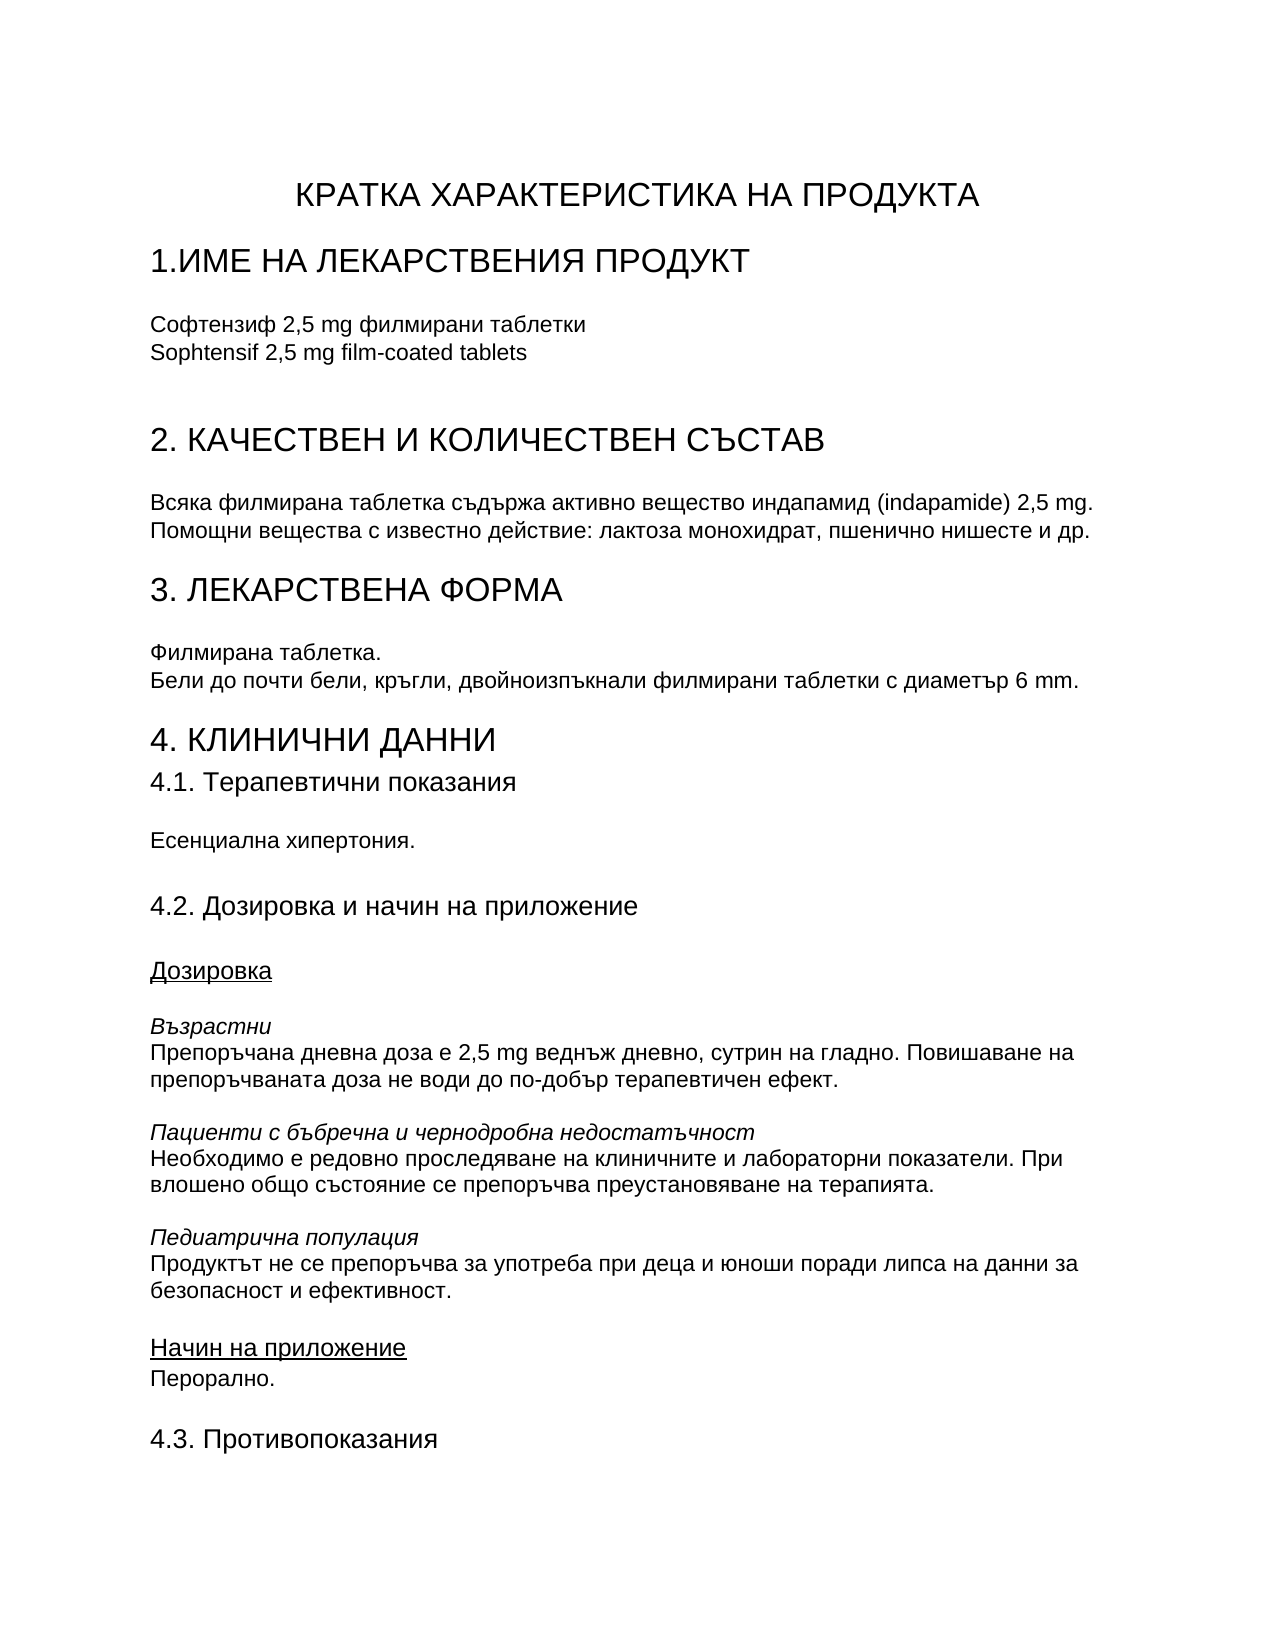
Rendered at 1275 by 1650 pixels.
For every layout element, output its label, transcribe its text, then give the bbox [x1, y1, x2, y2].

text Софтензиф 2,5 mg филмирани таблетки [150, 311, 1125, 337]
text Бели до почти бели, кръгли, двойноизпъкнали филмирани таблетки с диаметър 6 mm. [150, 667, 1125, 693]
text Перорално. [150, 1364, 1125, 1391]
subtitle 2. КАЧЕСТВЕН И КОЛИЧЕСТВЕН СЪСТАВ [150, 419, 1125, 458]
subtitle 1.ИМЕ НА ЛЕКАРСТВЕНИЯ ПРОДУКТ [150, 241, 1125, 280]
subtitle 3. ЛЕКАРСТВЕНА ФОРМА [150, 570, 1125, 608]
text Възрастни [150, 1013, 1125, 1039]
subtitle Начин на приложение [150, 1333, 1125, 1362]
subtitle 4.2. Дозировка и начин на приложение [150, 890, 1125, 921]
subtitle 4.3. Противопоказания [150, 1423, 1125, 1454]
subtitle 4. КЛИНИЧНИ ДАННИ [150, 720, 1125, 758]
subtitle КРАТКА ХАРАКТЕРИСТИКА НА ПРОДУКТА [150, 175, 1125, 213]
text Педиатрична популация [150, 1224, 1125, 1250]
text Пациенти с бъбречна и чернодробна недостатъчност [150, 1118, 1125, 1145]
text Филмирана таблетка. [150, 639, 1125, 666]
text Помощни вещества с известно действие: лактоза монохидрат, пшенично нишесте и др. [150, 517, 1125, 543]
subtitle 4.1. Терапевтични показания [150, 766, 1125, 797]
text Продуктът не се препоръчва за употреба при деца и юноши поради липса на данни за безопасност и ефективност. [150, 1250, 1125, 1303]
text Всяка филмирана таблетка съдържа активно вещество индапамид (indapamide) 2,5 mg. [150, 489, 1125, 515]
text Необходимо е редовно проследяване на клиничните и лабораторни показатели. При влошено общо състояние се препоръчва преустановяване на терапията. [150, 1145, 1125, 1197]
subtitle Дозировка [150, 956, 1125, 984]
text Есенциална хипертония. [150, 827, 1125, 854]
text Sophtensif 2,5 mg film-coated tablets [150, 339, 1125, 365]
text Препоръчана дневна доза е 2,5 mg веднъж дневно, сутрин на гладно. Повишаване на препоръчваната доза не води до по-добър терапевтичен ефект. [150, 1039, 1125, 1092]
